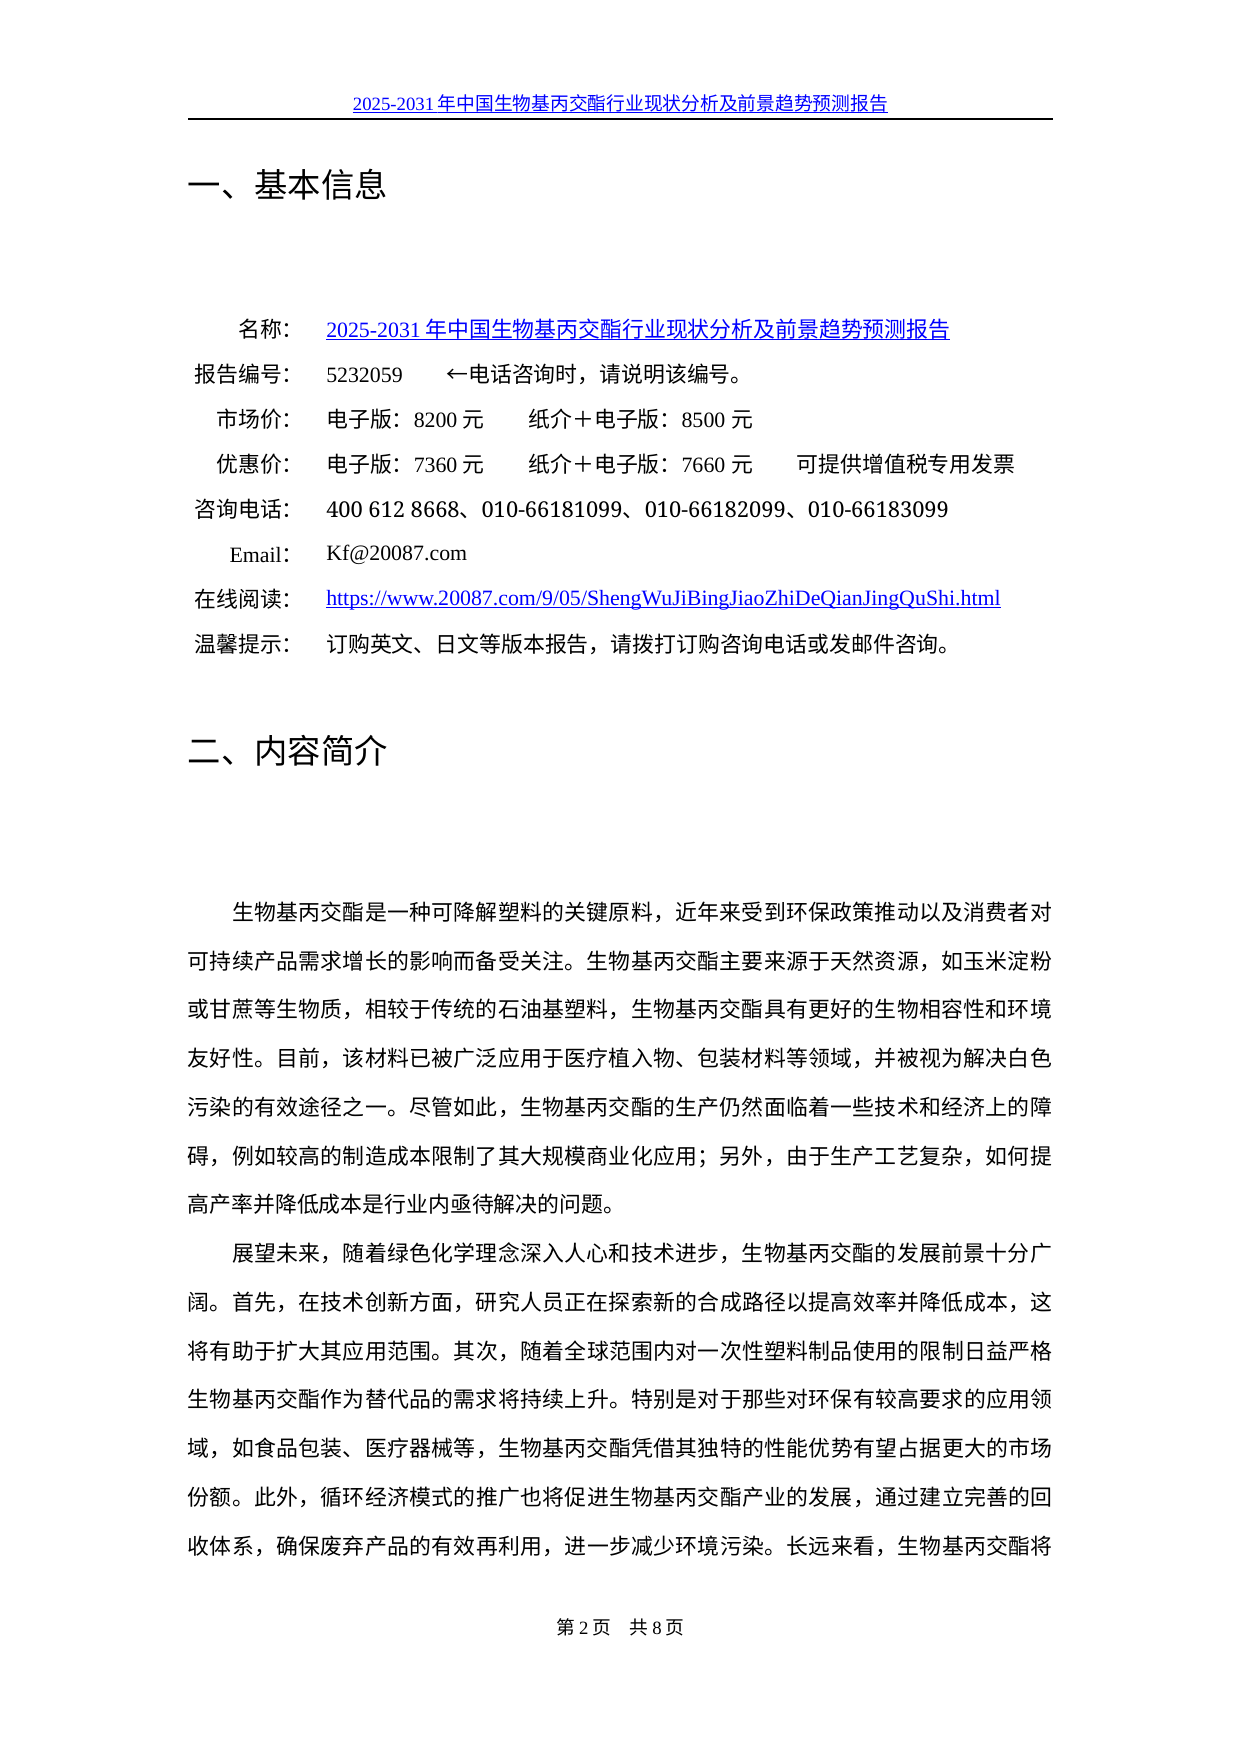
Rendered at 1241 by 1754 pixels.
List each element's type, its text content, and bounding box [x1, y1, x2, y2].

table_cell 电子版：7360 元 纸介＋电子版：7660 元 可提供增值税专用发票 [315, 447, 1073, 492]
table_cell 在线阅读： [167, 582, 315, 627]
table_cell 优惠价： [167, 447, 315, 492]
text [187, 894, 1053, 1561]
title 二、内容简介 [187, 717, 1053, 782]
table_cell 5232059 ←电话咨询时，请说明该编号。 [315, 357, 1073, 402]
table_cell 报告编号： [167, 357, 315, 402]
table_cell 400 612 8668、010-66181099、010-66182099、010-66183099 [315, 492, 1073, 537]
table_header 2025-2031年中国生物基丙交酯行业现状分析及前景趋势预测报告 [315, 312, 1073, 357]
table_cell Kf@20087.com [315, 537, 1073, 582]
table_cell Email： [167, 537, 315, 582]
table_cell 温馨提示： [167, 627, 315, 672]
table_cell 订购英文、日文等版本报告，请拨打订购咨询电话或发邮件咨询。 [315, 627, 1073, 672]
table_cell [315, 582, 1073, 627]
table_cell 电子版：8200 元 纸介＋电子版：8500 元 [315, 402, 1073, 447]
title 一、基本信息 [187, 150, 1053, 215]
table_cell 市场价： [167, 402, 315, 447]
table_cell 咨询电话： [167, 492, 315, 537]
table_header 名称： [167, 312, 315, 357]
